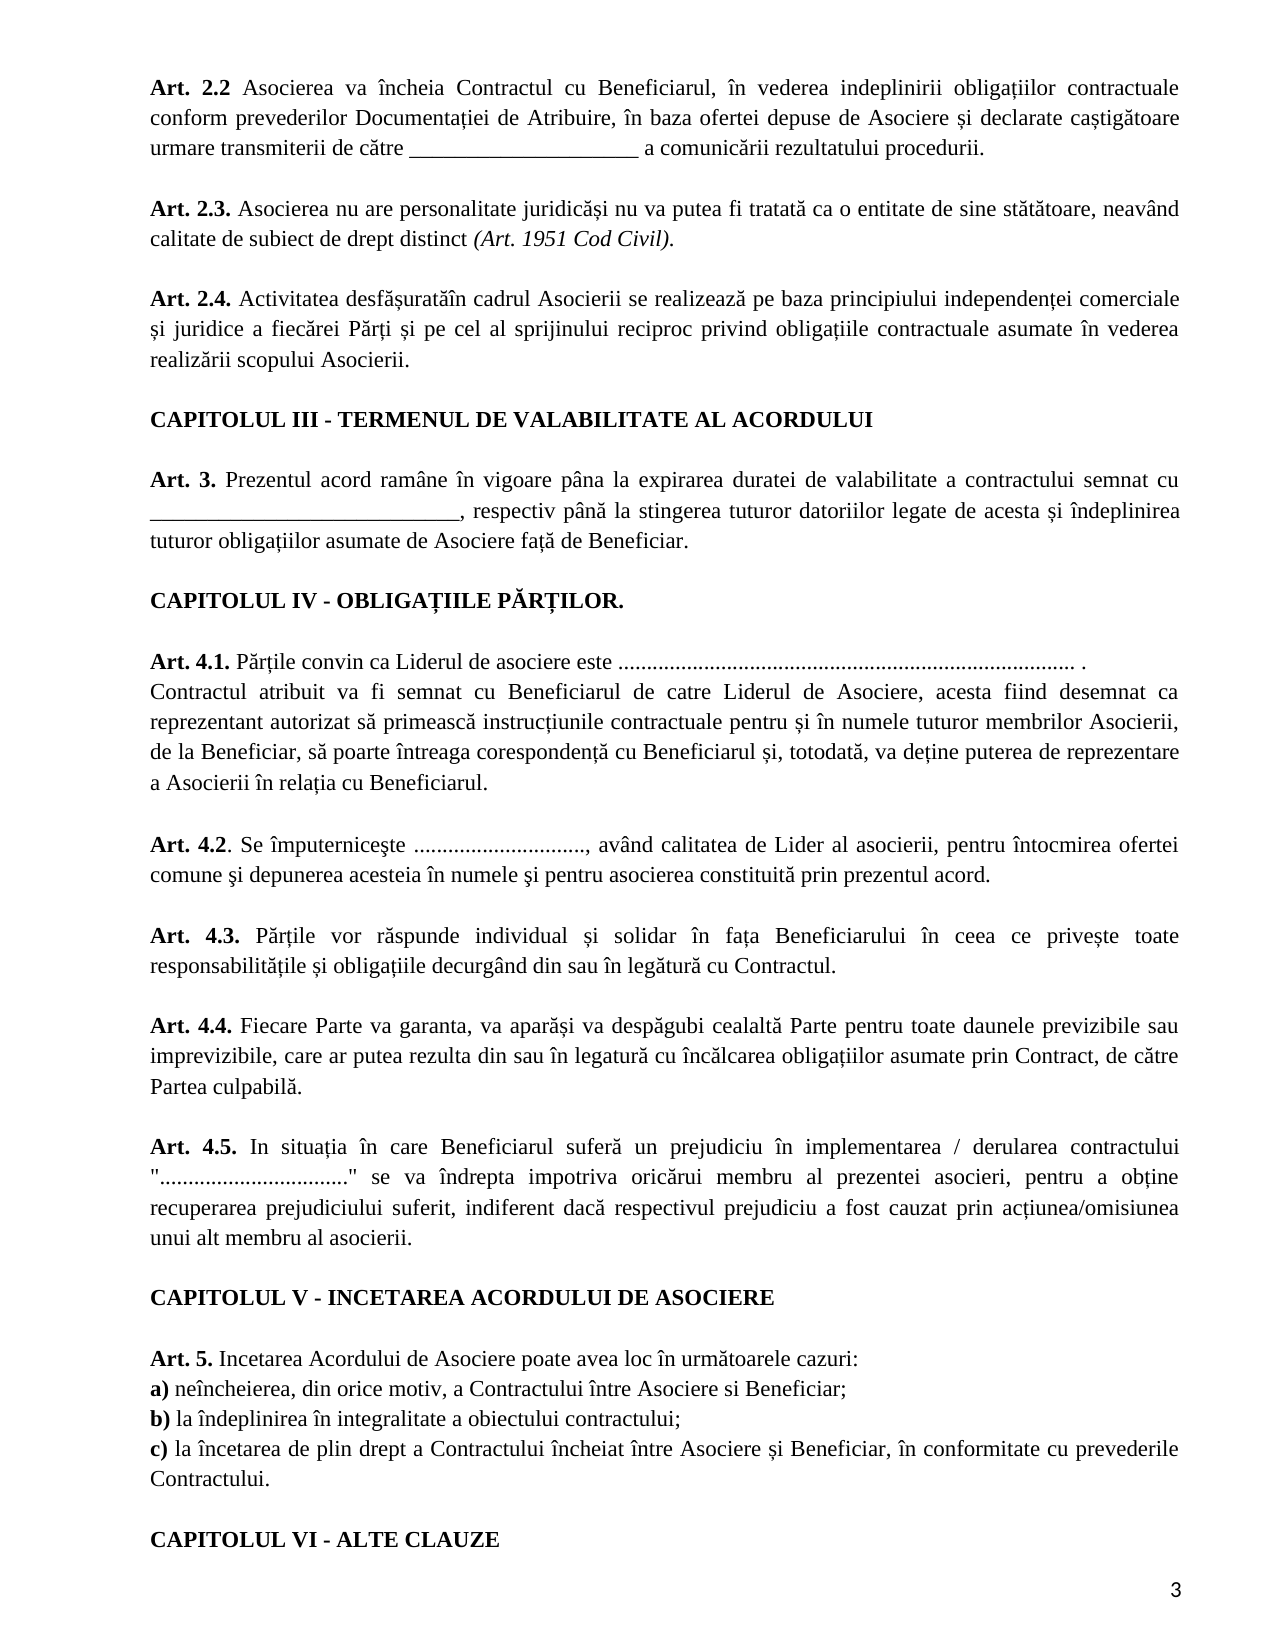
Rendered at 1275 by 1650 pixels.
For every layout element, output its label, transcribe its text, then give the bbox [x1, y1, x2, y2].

text Art. 4.1. Părțile convin ca Liderul de asociere este ................................................................................ . [150, 648, 1181, 674]
text Art. 2.3. Asocierea nu are personalitate juridicăși nu va putea fi tratată ca o entitate de sine stătătoare, neavând calitate de subiect de drept distinct (Art. 1951 Cod Civil). [150, 195, 1181, 251]
text Art. 4.4. Fiecare Parte va garanta, va aparăși va despăgubi cealaltă Parte pentru toate daunele previzibile sau imprevizibile, care ar putea rezulta din sau în legatură cu încălcarea obligațiilor asumate prin Contract, de către Partea culpabilă. [150, 1012, 1181, 1099]
text c) la încetarea de plin drept a Contractului încheiat între Asociere și Beneficiar, în conformitate cu prevederile Contractului. [150, 1435, 1181, 1492]
text a) neîncheierea, din orice motiv, a Contractului între Asociere si Beneficiar; [150, 1375, 1181, 1401]
text b) la îndeplinirea în integralitate a obiectului contractului; [150, 1405, 1181, 1431]
text Contractul atribuit va fi semnat cu Beneficiarul de catre Liderul de Asociere, acesta fiind desemnat ca reprezentant autorizat să primească instrucțiunile contractuale pentru și în numele tuturor membrilor Asocierii, de la Beneficiar, să poarte întreaga corespondență cu Beneficiarul și, totodată, va deține puterea de reprezentare a Asocierii în relația cu Beneficiarul. [150, 678, 1181, 795]
text CAPITOLUL III - TERMENUL DE VALABILITATE AL ACORDULUI [150, 406, 1181, 432]
text Art. 2.4. Activitatea desfășuratăîn cadrul Asocierii se realizează pe baza principiului independenței comerciale și juridice a fiecărei Părți și pe cel al sprijinului reciproc privind obligațiile contractuale asumate în vederea realizării scopului Asocierii. [150, 285, 1181, 372]
text CAPITOLUL VI - ALTE CLAUZE [150, 1526, 1181, 1552]
text Art. 5. Incetarea Acordului de Asociere poate avea loc în următoarele cazuri: [150, 1344, 1181, 1371]
text Art. 4.5. In situația în care Beneficiarul suferă un prejudiciu în implementarea / derularea contractului "................................." se va îndrepta impotriva oricărui membru al prezentei asocieri, pentru a obține recuperarea prejudiciului suferit, indiferent dacă respectivul prejudiciu a fost cauzat prin acțiunea/omisiunea unui alt membru al asocierii. [150, 1133, 1181, 1250]
text Art. 2.2 Asocierea va încheia Contractul cu Beneficiarul, în vederea indeplinirii obligațiilor contractuale conform prevederilor Documentației de Atribuire, în baza ofertei depuse de Asociere și declarate caștigătoare urmare transmiterii de către ____________________ a comunicării rezultatului procedurii. [150, 74, 1181, 161]
text Art. 4.2. Se împuterniceşte .............................., având calitatea de Lider al asocierii, pentru întocmirea ofertei comune şi depunerea acesteia în numele şi pentru asocierea constituită prin prezentul acord. [150, 831, 1181, 888]
text CAPITOLUL IV - OBLIGAȚIILE PĂRȚILOR. [150, 587, 1181, 614]
text Art. 3. Prezentul acord ramâne în vigoare pâna la expirarea duratei de valabilitate a contractului semnat cu ___________________________, respectiv până la stingerea tuturor datoriilor legate de acesta și îndeplinirea tuturor obligațiilor asumate de Asociere față de Beneficiar. [150, 467, 1181, 553]
text Art. 4.3. Părțile vor răspunde individual și solidar în fața Beneficiarului în ceea ce privește toate responsabilitățile și obligațiile decurgând din sau în legătură cu Contractul. [150, 922, 1181, 978]
text CAPITOLUL V - INCETAREA ACORDULUI DE ASOCIERE [150, 1284, 1181, 1311]
